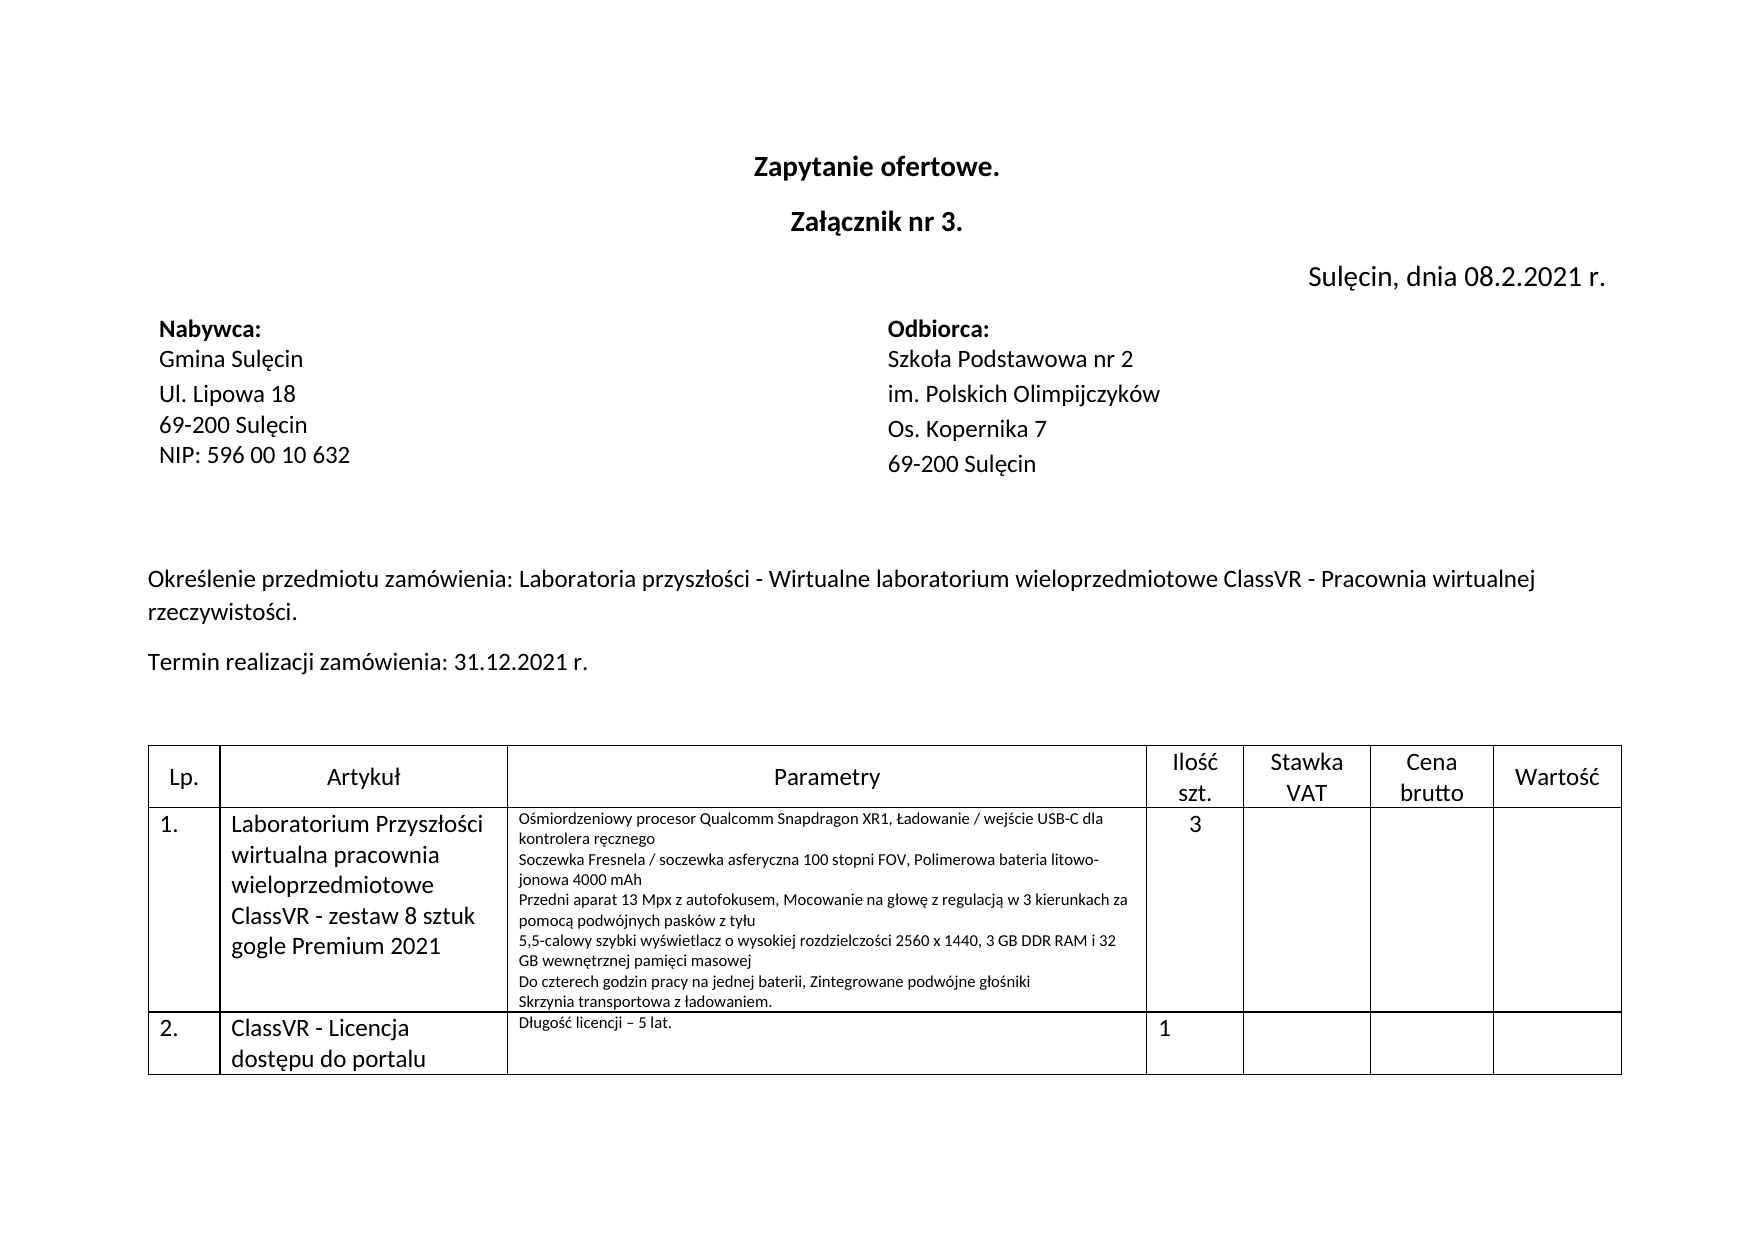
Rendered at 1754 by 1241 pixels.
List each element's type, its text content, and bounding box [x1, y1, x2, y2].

text Załącznik nr 3. [148, 203, 1606, 238]
table_cell Laboratorium Przyszłości wirtualna pracownia wieloprzedmiotowe ClassVR - zestaw 8 sztuk gogle Premium 2021 [221, 808, 507, 1011]
table_cell 1. [149, 808, 219, 1011]
table_cell 1 [1147, 1013, 1243, 1073]
table_cell 3 [1147, 808, 1243, 1011]
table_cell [508, 1013, 1146, 1073]
text Sulęcin, dnia 08.2.2021 r. [148, 258, 1606, 293]
table_cell [1371, 1013, 1493, 1073]
table_cell [1244, 808, 1370, 1011]
table_header Lp. [149, 746, 219, 807]
table_cell [1494, 808, 1621, 1011]
table_header Odbiorca: Szkoła Podstawowa nr 2 im. Polskich Olimpijczyków Os. Kopernika 7 69-200 Sulęcin [876, 313, 1605, 514]
table_cell 2. [149, 1013, 219, 1073]
table_header Stawka VAT [1244, 746, 1370, 807]
text Zapytanie ofertowe. [148, 148, 1606, 183]
table_header Nabywca: Gmina Sulęcin Ul. Lipowa 18 69-200 Sulęcin NIP: 596 00 10 632 [148, 313, 876, 514]
table_cell Ośmiordzeniowy procesor Qualcomm Snapdragon XR1, Ładowanie / wejście USB-C dla kontrolera ręcznego Soczewka Fresnela / soczewka asferyczna 100 stopni FOV, Polimerowa bateria litowo-jonowa 4000 mAh Przedni aparat 13 Mpx z autofokusem, Mocowanie na głowę z regulacją w 3 kierunkach za pomocą podwójnych pasków z tyłu 5,5-calowy szybki wyświetlacz o wysokiej rozdzielczości 2560 x 1440, 3 GB DDR RAM i 32 GB wewnętrznej pamięci masowej Do czterech godzin pracy na jednej baterii, Zintegrowane podwójne głośniki Skrzynia transportowa z ładowaniem. [508, 808, 1146, 1011]
table_header Ilość szt. [1147, 746, 1243, 807]
text Termin realizacji zamówienia: 31.12.2021 r. [148, 646, 1606, 677]
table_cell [221, 1013, 507, 1073]
table_header Artykuł [221, 746, 507, 807]
table_cell [1371, 808, 1493, 1011]
table_header Cena brutto [1371, 746, 1493, 807]
table_cell [1244, 1013, 1370, 1073]
table_header Parametry [508, 746, 1146, 807]
text Określenie przedmiotu zamówienia: Laboratoria przyszłości - Wirtualne laboratorium wieloprzedmiotowe ClassVR - Pracownia wirtualnej rzeczywistości. [148, 563, 1606, 627]
table_cell [1494, 1013, 1621, 1073]
table_header Wartość [1494, 746, 1621, 807]
